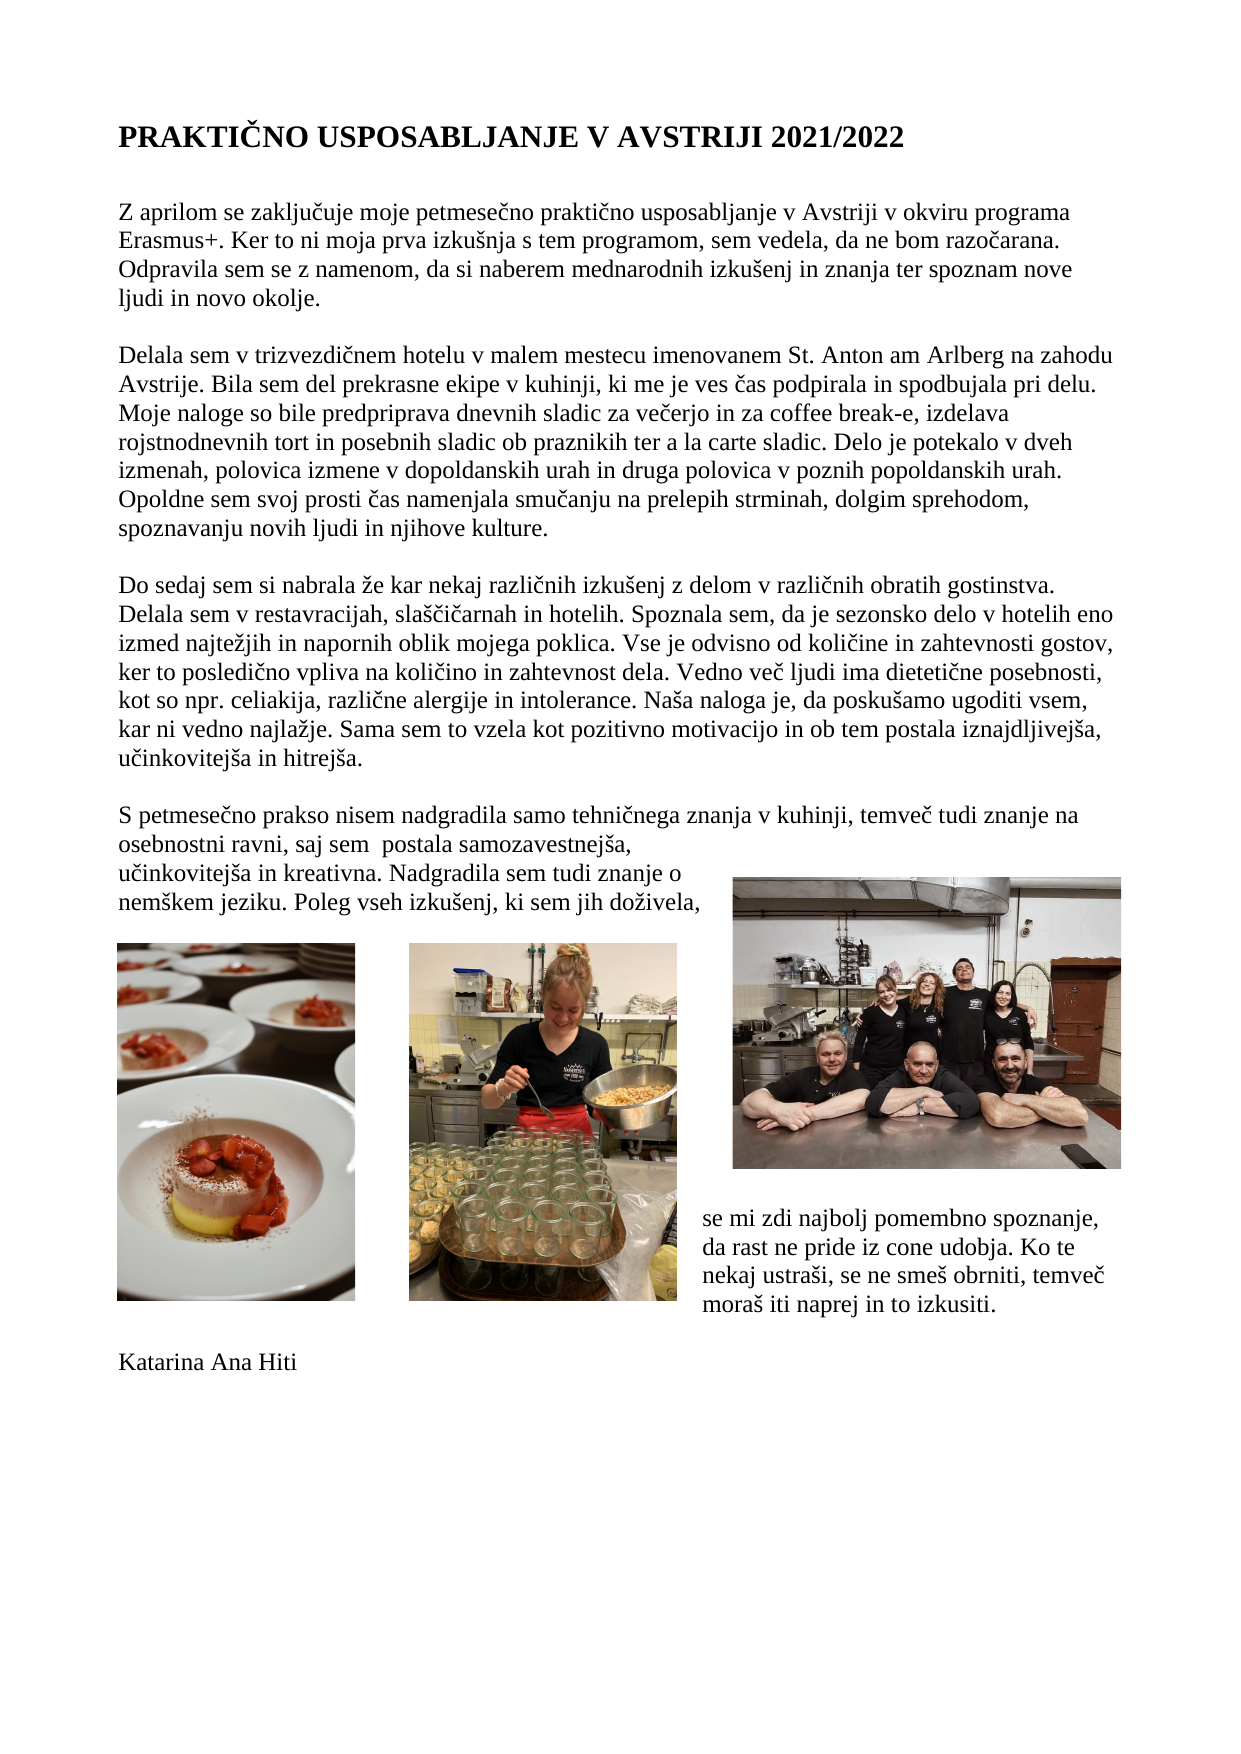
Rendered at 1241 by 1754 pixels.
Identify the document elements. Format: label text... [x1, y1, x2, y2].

text PRAKTIČNO USPOSABLJANJE V AVSTRIJI 2021/2022 [118, 118, 1122, 154]
text Do sedaj sem si nabrala že kar nekaj različnih izkušenj z delom v različnih obratih gostinstva. Delala sem v restavracijah, slaščičarnah in hotelih. Spoznala sem, da je sezonsko delo v hotelih eno izmed najtežjih in napornih oblik mojega poklica. Vse je odvisno od količine in zahtevnosti gostov, ker to posledično vpliva na količino in zahtevnost dela. Vedno več ljudi ima dietetične posebnosti, kot so npr. celiakija, različne alergije in intolerance. Naša naloga je, da poskušamo ugoditi vsem, kar ni vedno najlažje. Sama sem to vzela kot pozitivno motivacijo in ob tem postala iznajdljivejša, učinkovitejša in hitrejša. [118, 570, 1122, 772]
picture [409, 943, 677, 1301]
text Katarina Ana Hiti [118, 1347, 1122, 1375]
text Z aprilom se zaključuje moje petmesečno praktično usposabljanje v Avstriji v okviru programa Erasmus+. Ker to ni moja prva izkušnja s tem programom, sem vedela, da ne bom razočarana. Odpravila sem se z namenom, da si naberem mednarodnih izkušenj in znanja ter spoznam nove ljudi in novo okolje. [118, 197, 1122, 312]
picture [732, 877, 1122, 1169]
picture [117, 943, 356, 1301]
text Delala sem v trizvezdičnem hotelu v malem mestecu imenovanem St. Anton am Arlberg na zahodu Avstrije. Bila sem del prekrasne ekipe v kuhinji, ki me je ves čas podpirala in spodbujala pri delu. Moje naloge so bile predpriprava dnevnih sladic za večerjo in za coffee break-e, izdelava rojstnodnevnih tort in posebnih sladic ob praznikih ter a la carte sladic. Delo je potekalo v dveh izmenah, polovica izmene v dopoldanskih urah in druga polovica v poznih popoldanskih urah. Opoldne sem svoj prosti čas namenjala smučanju na prelepih strminah, dolgim sprehodom, spoznavanju novih ljudi in njihove kulture. [118, 340, 1122, 542]
